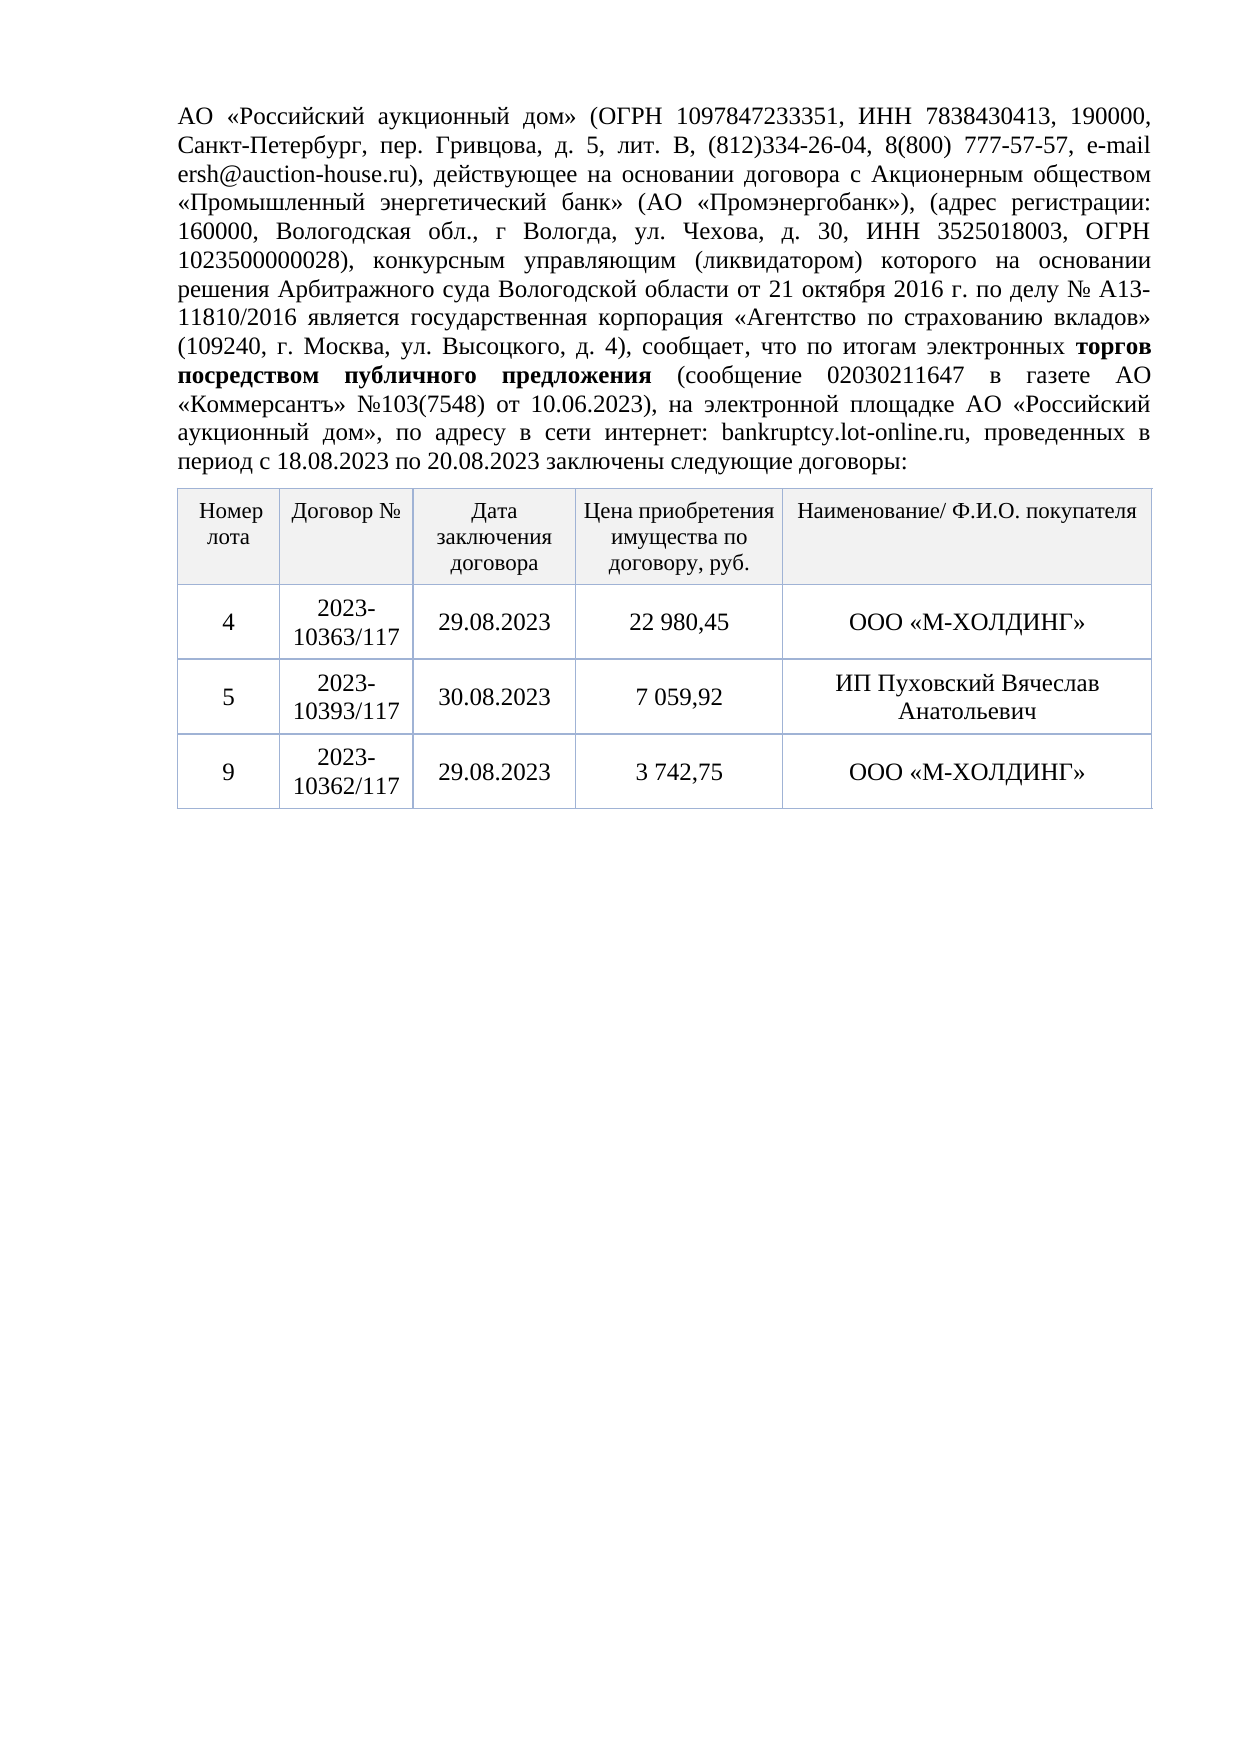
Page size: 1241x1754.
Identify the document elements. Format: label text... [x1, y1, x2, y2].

table_cell 9 [178, 735, 279, 808]
table_header Цена приобретения имущества по договору, руб. [576, 489, 782, 584]
table_cell 22 980,45 [576, 585, 782, 658]
table_cell ООО «М-ХОЛДИНГ» [783, 585, 1151, 658]
table_header Дата заключения договора [414, 489, 575, 584]
table_cell 30.08.2023 [414, 660, 575, 733]
table_cell 2023-10393/117 [280, 660, 412, 733]
table_cell ИП Пуховский Вячеслав Анатольевич [783, 660, 1151, 733]
table_cell ООО «М-ХОЛДИНГ» [783, 735, 1151, 808]
table_cell 2023-10363/117 [280, 585, 412, 658]
table_cell 4 [178, 585, 279, 658]
table_cell 29.08.2023 [414, 585, 575, 658]
table_header Номер лота [178, 489, 279, 584]
table_cell 7 059,92 [576, 660, 782, 733]
table_cell 5 [178, 660, 279, 733]
table_cell 2023-10362/117 [280, 735, 412, 808]
text АО «Российский аукционный дом» (ОГРН 1097847233351, ИНН 7838430413, 190000, Санкт-Петербург, пер. Гривцова, д. 5, лит. В, (812)334-26-04, 8(800) 777-57-57, e-mail ersh@auction-house.ru), действующее на основании договора с Акционерным обществом «Промышленный энергетический банк» (АО «Промэнергобанк»), (адрес регистрации: 160000, Вологодская обл., г Вологда, ул. Чехова, д. 30, ИНН 3525018003, ОГРН 1023500000028), конкурсным управляющим (ликвидатором) которого на основании решения Арбитражного суда Вологодской области от 21 октября 2016 г. по делу № А13-11810/2016 является государственная корпорация «Агентство по страхованию вкладов» (109240, г. Москва, ул. Высоцкого, д. 4), сообщает, что по итогам электронных торгов посредством публичного предложения (сообщение 02030211647 в газете АО «Коммерсантъ» №103(7548) от 10.06.2023), на электронной площадке АО «Российский аукционный дом», по адресу в сети интернет: bankruptcy.lot-online.ru, проведенных в период с 18.08.2023 по 20.08.2023 заключены следующие договоры: [177, 101, 1152, 475]
table_cell 29.08.2023 [414, 735, 575, 808]
table_header Наименование/ Ф.И.О. покупателя [783, 489, 1151, 584]
table_cell 3 742,75 [576, 735, 782, 808]
table_header Договор № [280, 489, 412, 584]
